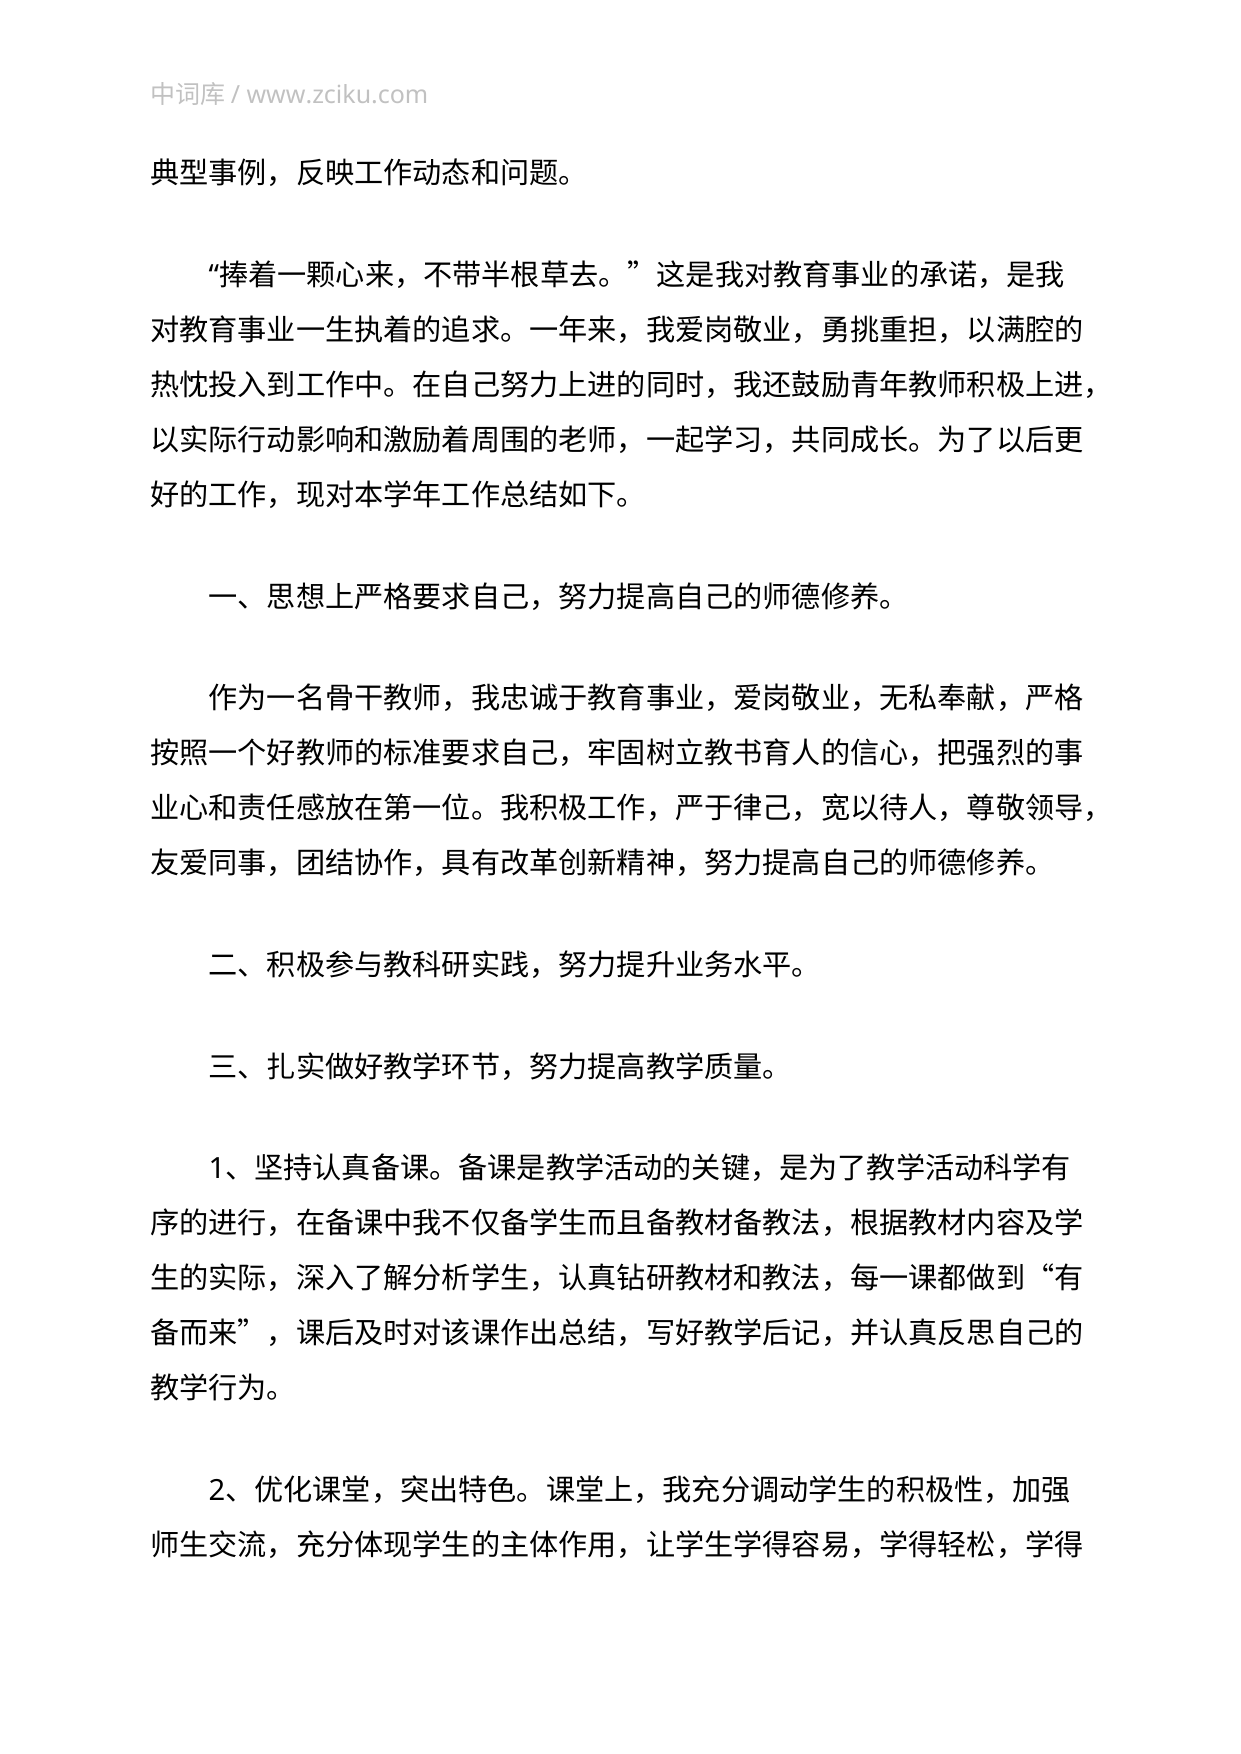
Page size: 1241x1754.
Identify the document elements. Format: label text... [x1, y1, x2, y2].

text “捧着一颗心来，不带半根草去。”这是我对教育事业的承诺，是我对教育事业一生执着的追求。一年来，我爱岗敬业，勇挑重担，以满腔的热忱投入到工作中。在自己努力上进的同时，我还鼓励青年教师积极上进，以实际行动影响和激励着周围的老师，一起学习，共同成长。为了以后更好的工作，现对本学年工作总结如下。 [150, 252, 1090, 514]
text 二、积极参与教科研实践，努力提升业务水平。 [150, 941, 1090, 984]
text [150, 1466, 1090, 1564]
text 三、扎实做好教学环节，努力提高教学质量。 [150, 1043, 1090, 1086]
text 一、思想上严格要求自己，努力提高自己的师德修养。 [150, 573, 1090, 616]
text 作为一名骨干教师，我忠诚于教育事业，爱岗敬业，无私奉献，严格按照一个好教师的标准要求自己，牢固树立教书育人的信心，把强烈的事业心和责任感放在第一位。我积极工作，严于律己，宽以待人，尊敬领导，友爱同事，团结协作，具有改革创新精神，努力提高自己的师德修养。 [150, 675, 1090, 882]
text 1、坚持认真备课。备课是教学活动的关键，是为了教学活动科学有序的进行，在备课中我不仅备学生而且备教材备教法，根据教材内容及学生的实际，深入了解分析学生，认真钻研教材和教法，每一课都做到“有备而来”，课后及时对该课作出总结，写好教学后记，并认真反思自己的教学行为。 [150, 1145, 1090, 1407]
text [150, 150, 1090, 192]
